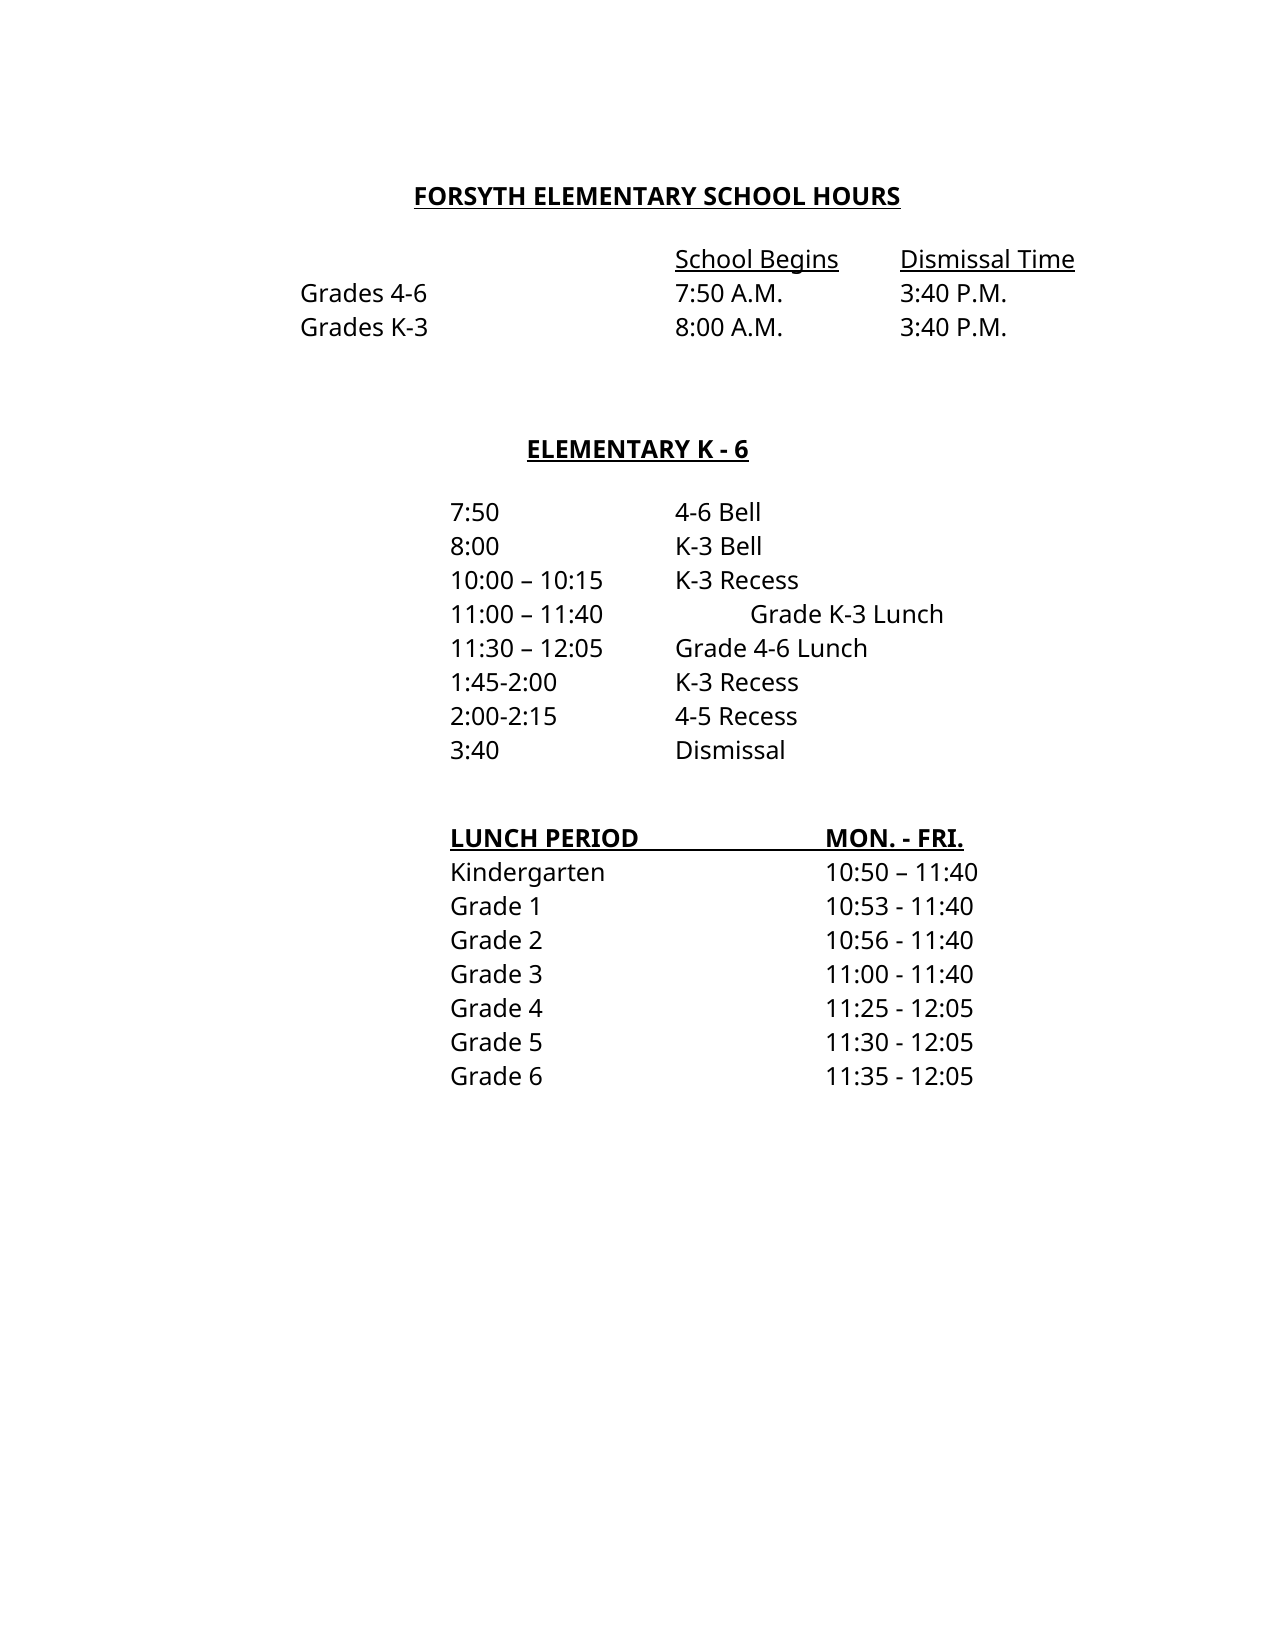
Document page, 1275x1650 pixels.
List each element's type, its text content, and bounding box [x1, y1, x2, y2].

text FORSYTH ELEMENTARY SCHOOL HOURS [150, 179, 1125, 213]
text 7:50 4-6 Bell [150, 494, 1125, 528]
text 8:00 K-3 Bell [150, 528, 1125, 562]
text Grades K-3 8:00 A.M. 3:40 P.M. [225, 310, 1125, 344]
text LUNCH PERIOD MON. - FRI. [150, 821, 1125, 855]
text ELEMENTARY K - 6 [150, 432, 1125, 466]
text 11:00 – 11:40 Grade K-3 Lunch [150, 597, 1125, 631]
text Grade 6 11:35 - 12:05 [150, 1059, 1125, 1093]
text Grade 1 10:53 - 11:40 [150, 889, 1125, 923]
text 10:00 – 10:15 K-3 Recess [150, 562, 1125, 597]
text Grade 5 11:30 - 12:05 [150, 1025, 1125, 1059]
text 3:40 Dismissal [150, 733, 1125, 767]
text 11:30 – 12:05 Grade 4-6 Lunch [150, 631, 1125, 665]
text Grade 2 10:56 - 11:40 [150, 923, 1125, 957]
text Grade 4 11:25 - 12:05 [150, 991, 1125, 1025]
text Grade 3 11:00 - 11:40 [150, 957, 1125, 991]
text 2:00-2:15 4-5 Recess [150, 699, 1125, 733]
text Kindergarten 10:50 – 11:40 [150, 855, 1125, 889]
text School Begins Dismissal Time [150, 242, 1125, 276]
text Grades 4-6 7:50 A.M. 3:40 P.M. [225, 276, 1125, 310]
text 1:45-2:00 K-3 Recess [150, 665, 1125, 699]
